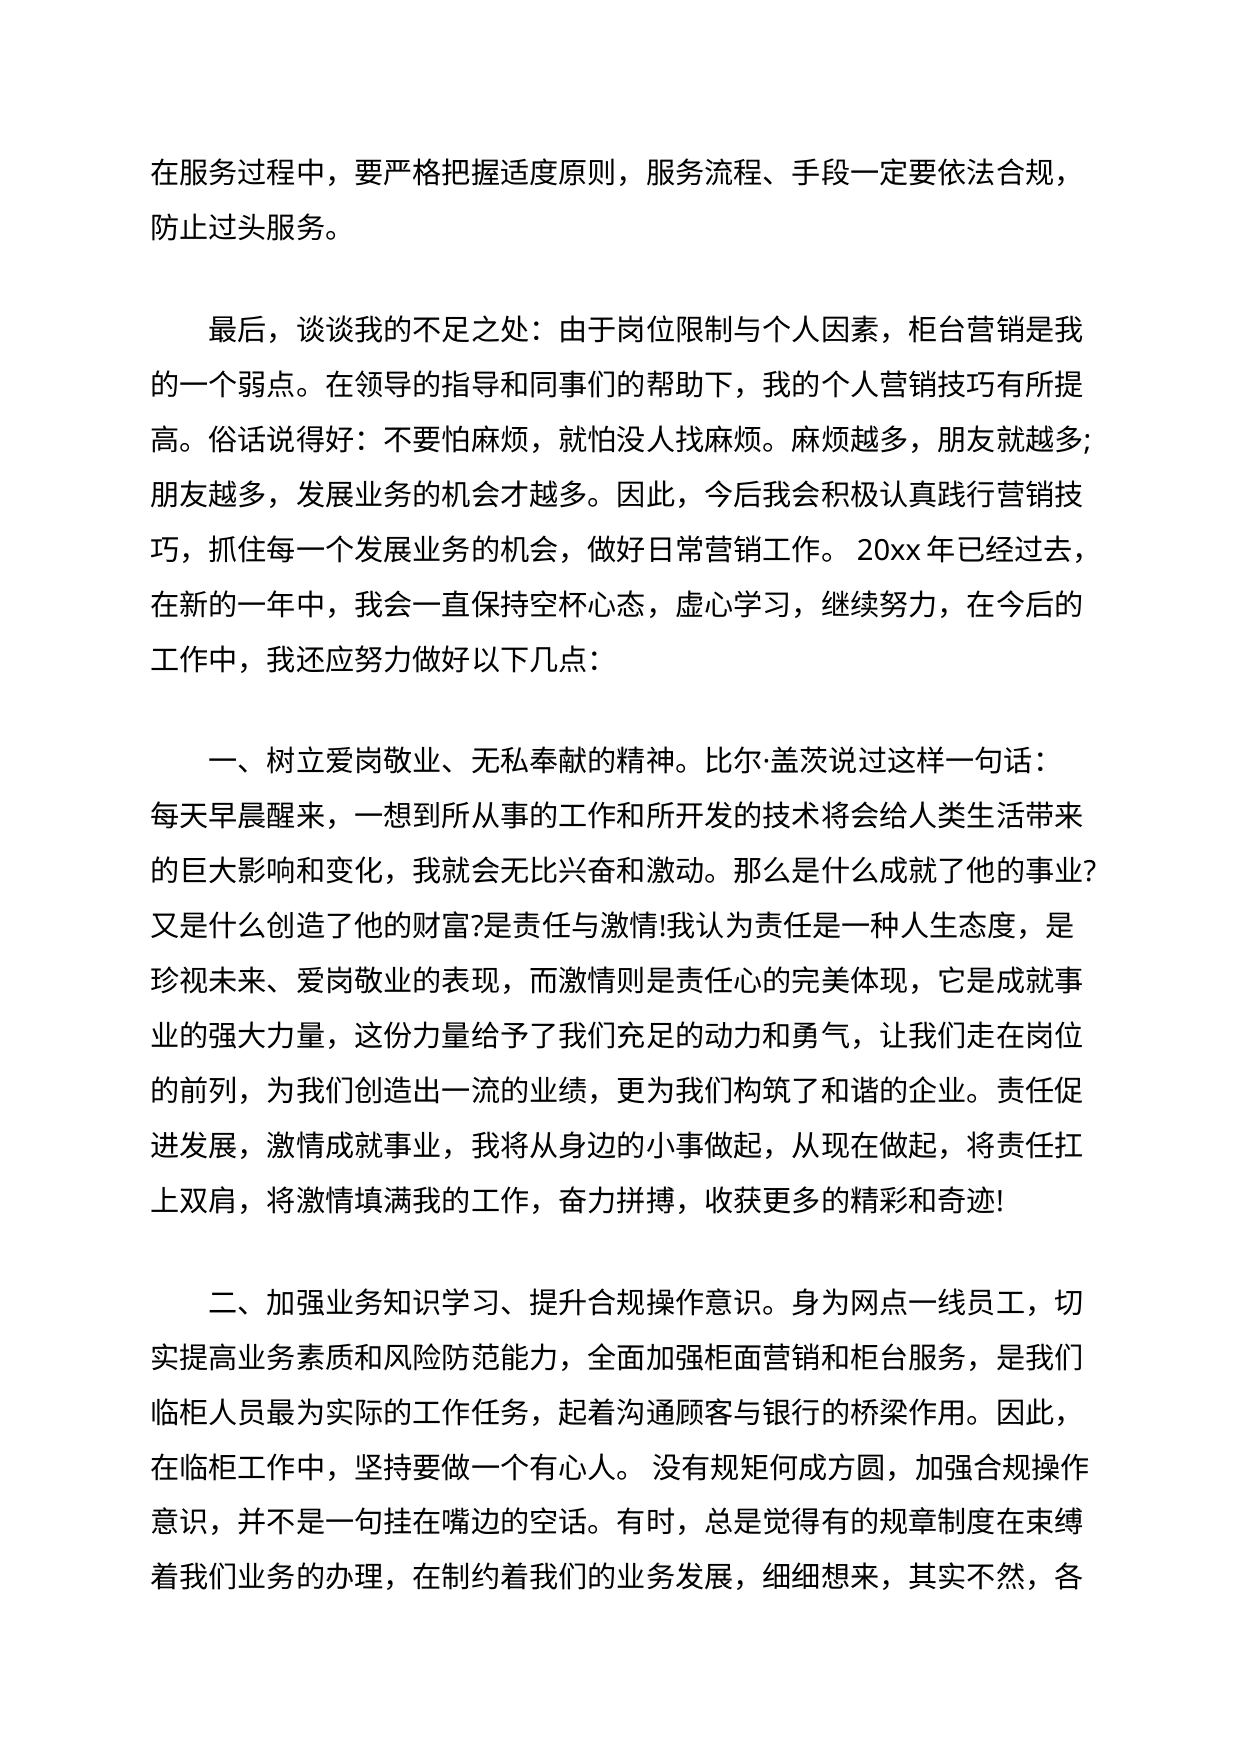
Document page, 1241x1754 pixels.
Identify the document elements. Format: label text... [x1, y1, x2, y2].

text 一、树立爱岗敬业、无私奉献的精神。比尔·盖茨说过这样一句话：每天早晨醒来，一想到所从事的工作和所开发的技术将会给人类生活带来的巨大影响和变化，我就会无比兴奋和激动。那么是什么成就了他的事业?又是什么创造了他的财富?是责任与激情!我认为责任是一种人生态度，是珍视未来、爱岗敬业的表现，而激情则是责任心的完美体现，它是成就事业的强大力量，这份力量给予了我们充足的动力和勇气，让我们走在岗位的前列，为我们创造出一流的业绩，更为我们构筑了和谐的企业。责任促进发展，激情成就事业，我将从身边的小事做起，从现在做起，将责任扛上双肩，将激情填满我的工作，奋力拼搏，收获更多的精彩和奇迹! [150, 738, 1090, 1220]
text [150, 1279, 1090, 1596]
text 最后，谈谈我的不足之处：由于岗位限制与个人因素，柜台营销是我的一个弱点。在领导的指导和同事们的帮助下，我的个人营销技巧有所提高。俗话说得好：不要怕麻烦，就怕没人找麻烦。麻烦越多，朋友就越多;朋友越多，发展业务的机会才越多。因此，今后我会积极认真践行营销技巧，抓住每一个发展业务的机会，做好日常营销工作。 20xx年已经过去，在新的一年中，我会一直保持空杯心态，虚心学习，继续努力，在今后的工作中，我还应努力做好以下几点： [150, 307, 1090, 678]
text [150, 150, 1090, 247]
